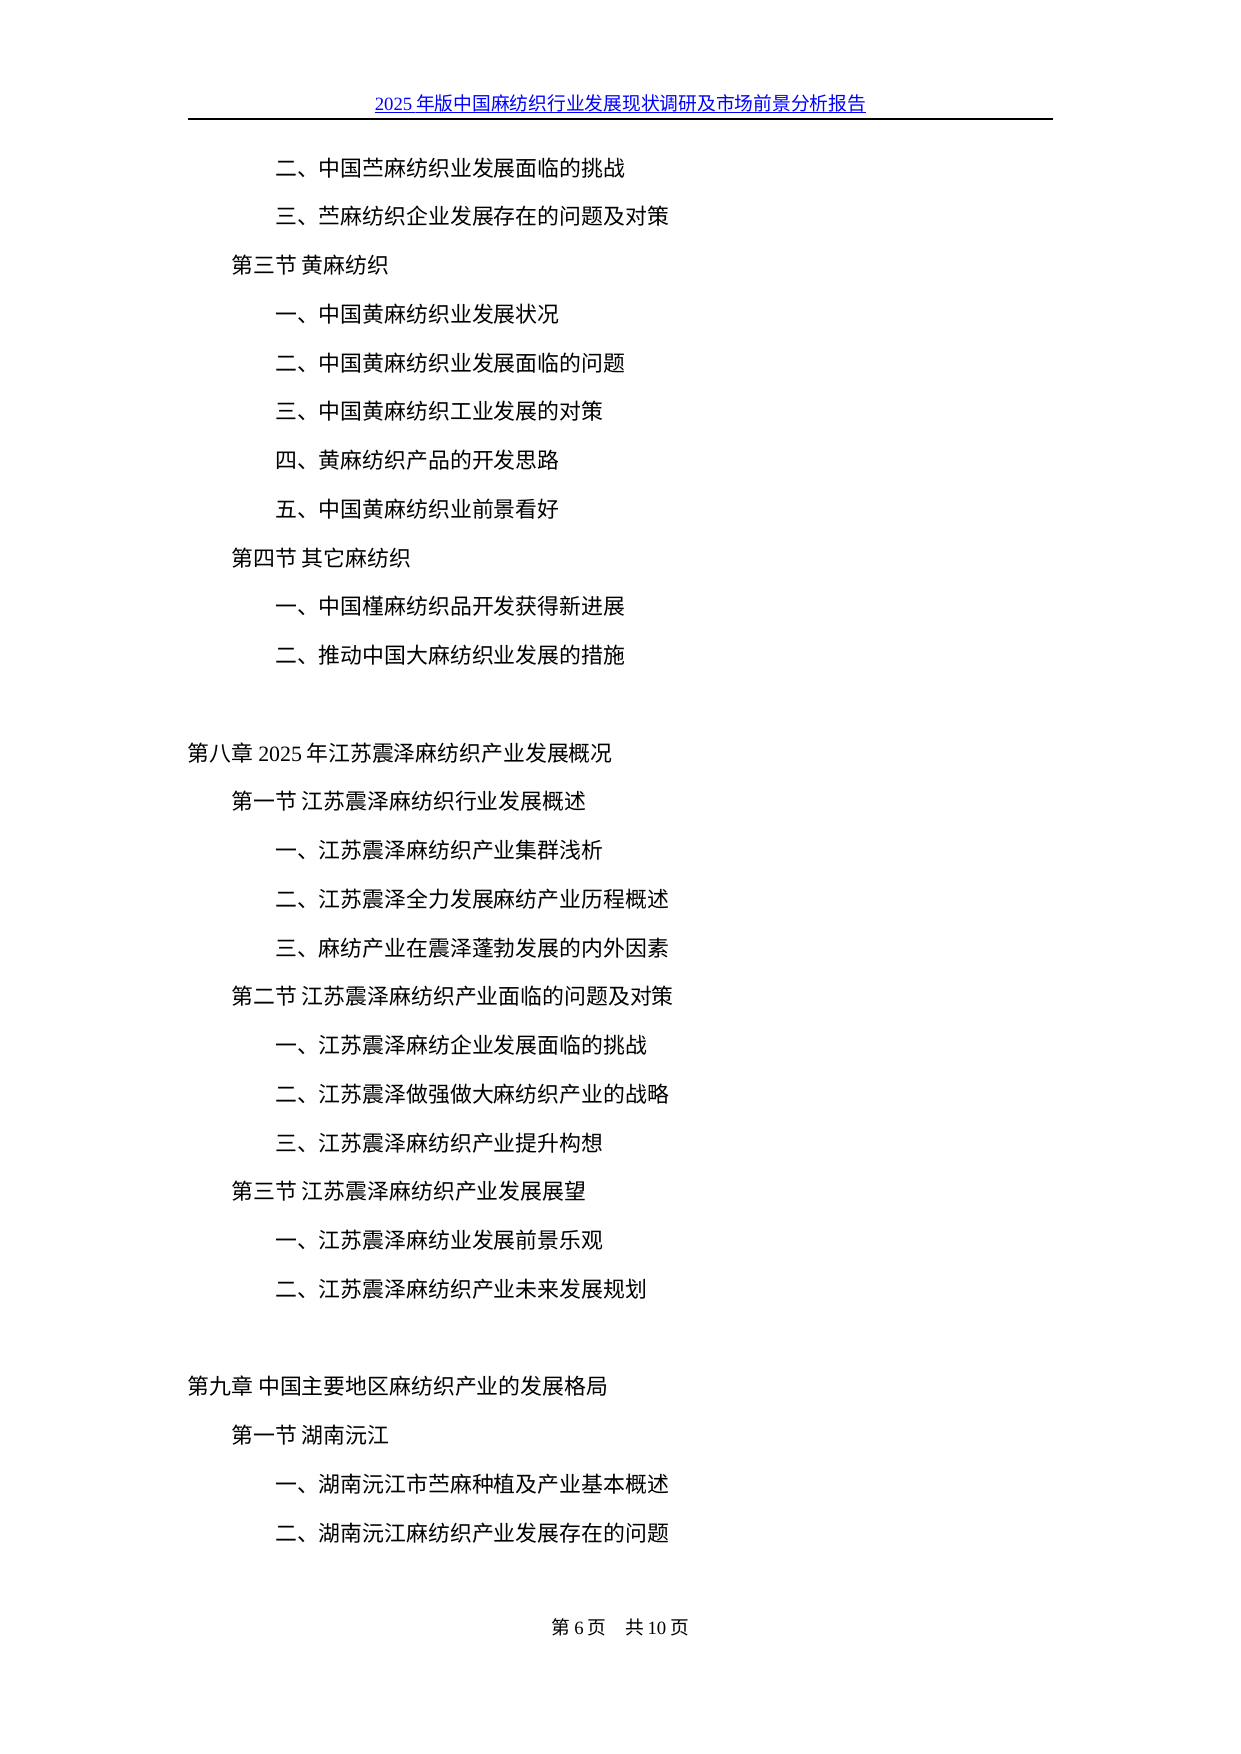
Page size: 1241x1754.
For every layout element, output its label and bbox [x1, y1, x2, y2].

text [187, 150, 1053, 1548]
